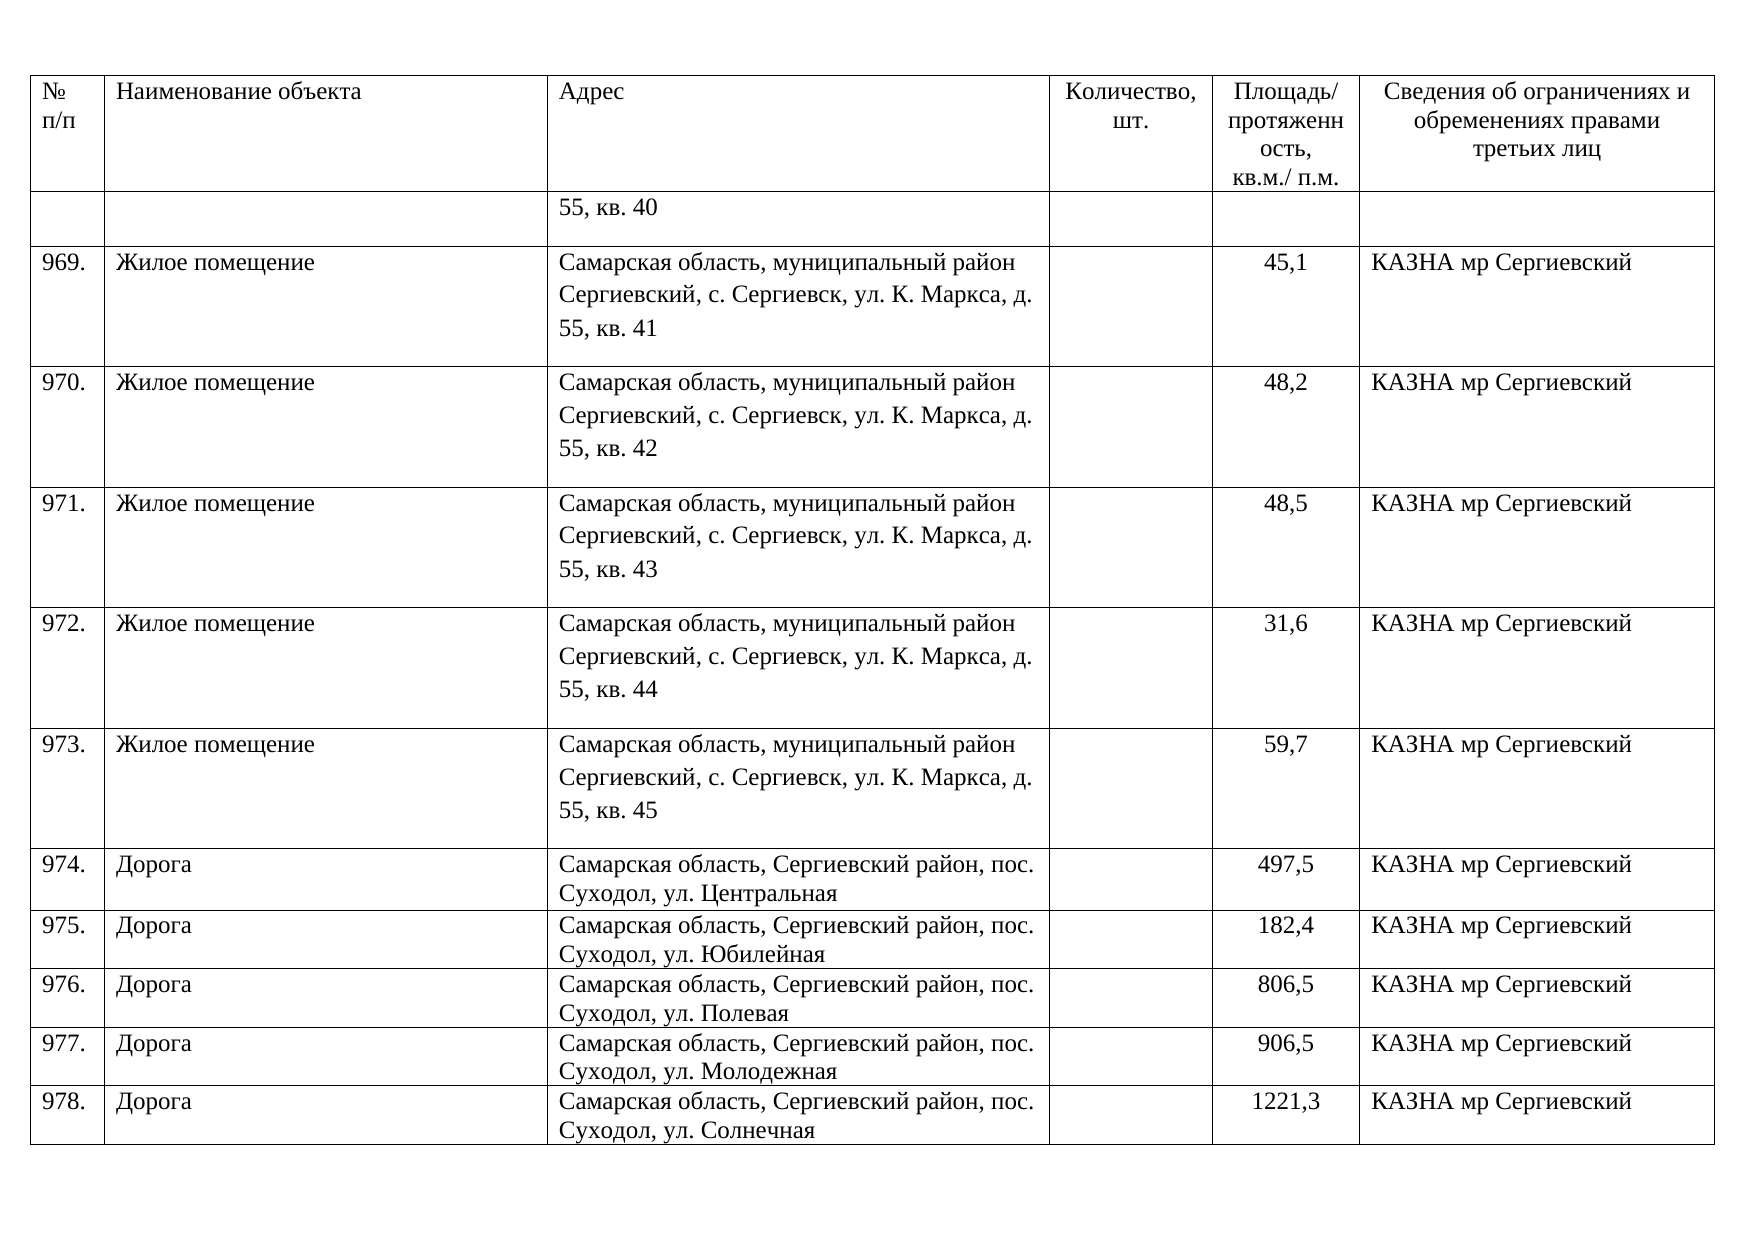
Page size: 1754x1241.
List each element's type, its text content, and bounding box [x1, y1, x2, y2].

table_header Площадь/ протяженность, кв.м./ п.м. [1213, 76, 1359, 191]
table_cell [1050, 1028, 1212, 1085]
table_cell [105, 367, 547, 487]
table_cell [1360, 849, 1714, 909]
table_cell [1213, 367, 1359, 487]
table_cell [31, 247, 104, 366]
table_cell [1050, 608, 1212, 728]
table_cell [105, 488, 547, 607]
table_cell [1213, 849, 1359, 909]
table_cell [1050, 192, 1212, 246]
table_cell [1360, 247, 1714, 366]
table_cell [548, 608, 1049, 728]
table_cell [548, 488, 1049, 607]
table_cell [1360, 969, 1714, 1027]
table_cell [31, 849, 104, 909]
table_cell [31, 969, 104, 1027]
table_header № п/п [31, 76, 104, 191]
table_header Сведения об ограничениях и обременениях правами третьих лиц [1360, 76, 1714, 191]
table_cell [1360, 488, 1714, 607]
table_header Наименование объекта [105, 76, 547, 191]
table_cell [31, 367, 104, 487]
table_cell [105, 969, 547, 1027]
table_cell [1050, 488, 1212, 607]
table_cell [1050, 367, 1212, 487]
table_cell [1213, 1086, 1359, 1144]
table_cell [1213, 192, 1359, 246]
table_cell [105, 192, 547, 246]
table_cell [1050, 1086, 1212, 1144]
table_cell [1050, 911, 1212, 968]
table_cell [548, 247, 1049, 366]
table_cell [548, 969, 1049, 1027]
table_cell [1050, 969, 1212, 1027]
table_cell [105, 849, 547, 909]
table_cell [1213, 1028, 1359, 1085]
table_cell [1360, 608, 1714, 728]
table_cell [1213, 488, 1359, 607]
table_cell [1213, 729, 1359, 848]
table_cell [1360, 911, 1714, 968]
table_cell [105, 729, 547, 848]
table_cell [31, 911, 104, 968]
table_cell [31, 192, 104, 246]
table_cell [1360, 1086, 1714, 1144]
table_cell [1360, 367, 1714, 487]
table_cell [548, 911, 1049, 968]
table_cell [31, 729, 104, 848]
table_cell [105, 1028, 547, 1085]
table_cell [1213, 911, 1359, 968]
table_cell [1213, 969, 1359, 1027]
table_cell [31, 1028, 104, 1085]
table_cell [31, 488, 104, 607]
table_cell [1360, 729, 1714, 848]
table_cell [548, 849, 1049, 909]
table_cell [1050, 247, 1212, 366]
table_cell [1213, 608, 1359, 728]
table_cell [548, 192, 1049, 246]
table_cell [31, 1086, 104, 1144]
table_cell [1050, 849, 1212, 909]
table_header Количество, шт. [1050, 76, 1212, 191]
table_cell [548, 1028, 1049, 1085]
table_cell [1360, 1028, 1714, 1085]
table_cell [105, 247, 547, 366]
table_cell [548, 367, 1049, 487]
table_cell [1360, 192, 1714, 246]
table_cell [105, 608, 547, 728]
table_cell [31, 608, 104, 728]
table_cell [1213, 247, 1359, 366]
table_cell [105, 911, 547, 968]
table_header Адрес [548, 76, 1049, 191]
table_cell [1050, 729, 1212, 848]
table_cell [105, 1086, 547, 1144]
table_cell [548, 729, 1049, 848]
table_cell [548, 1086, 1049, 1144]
